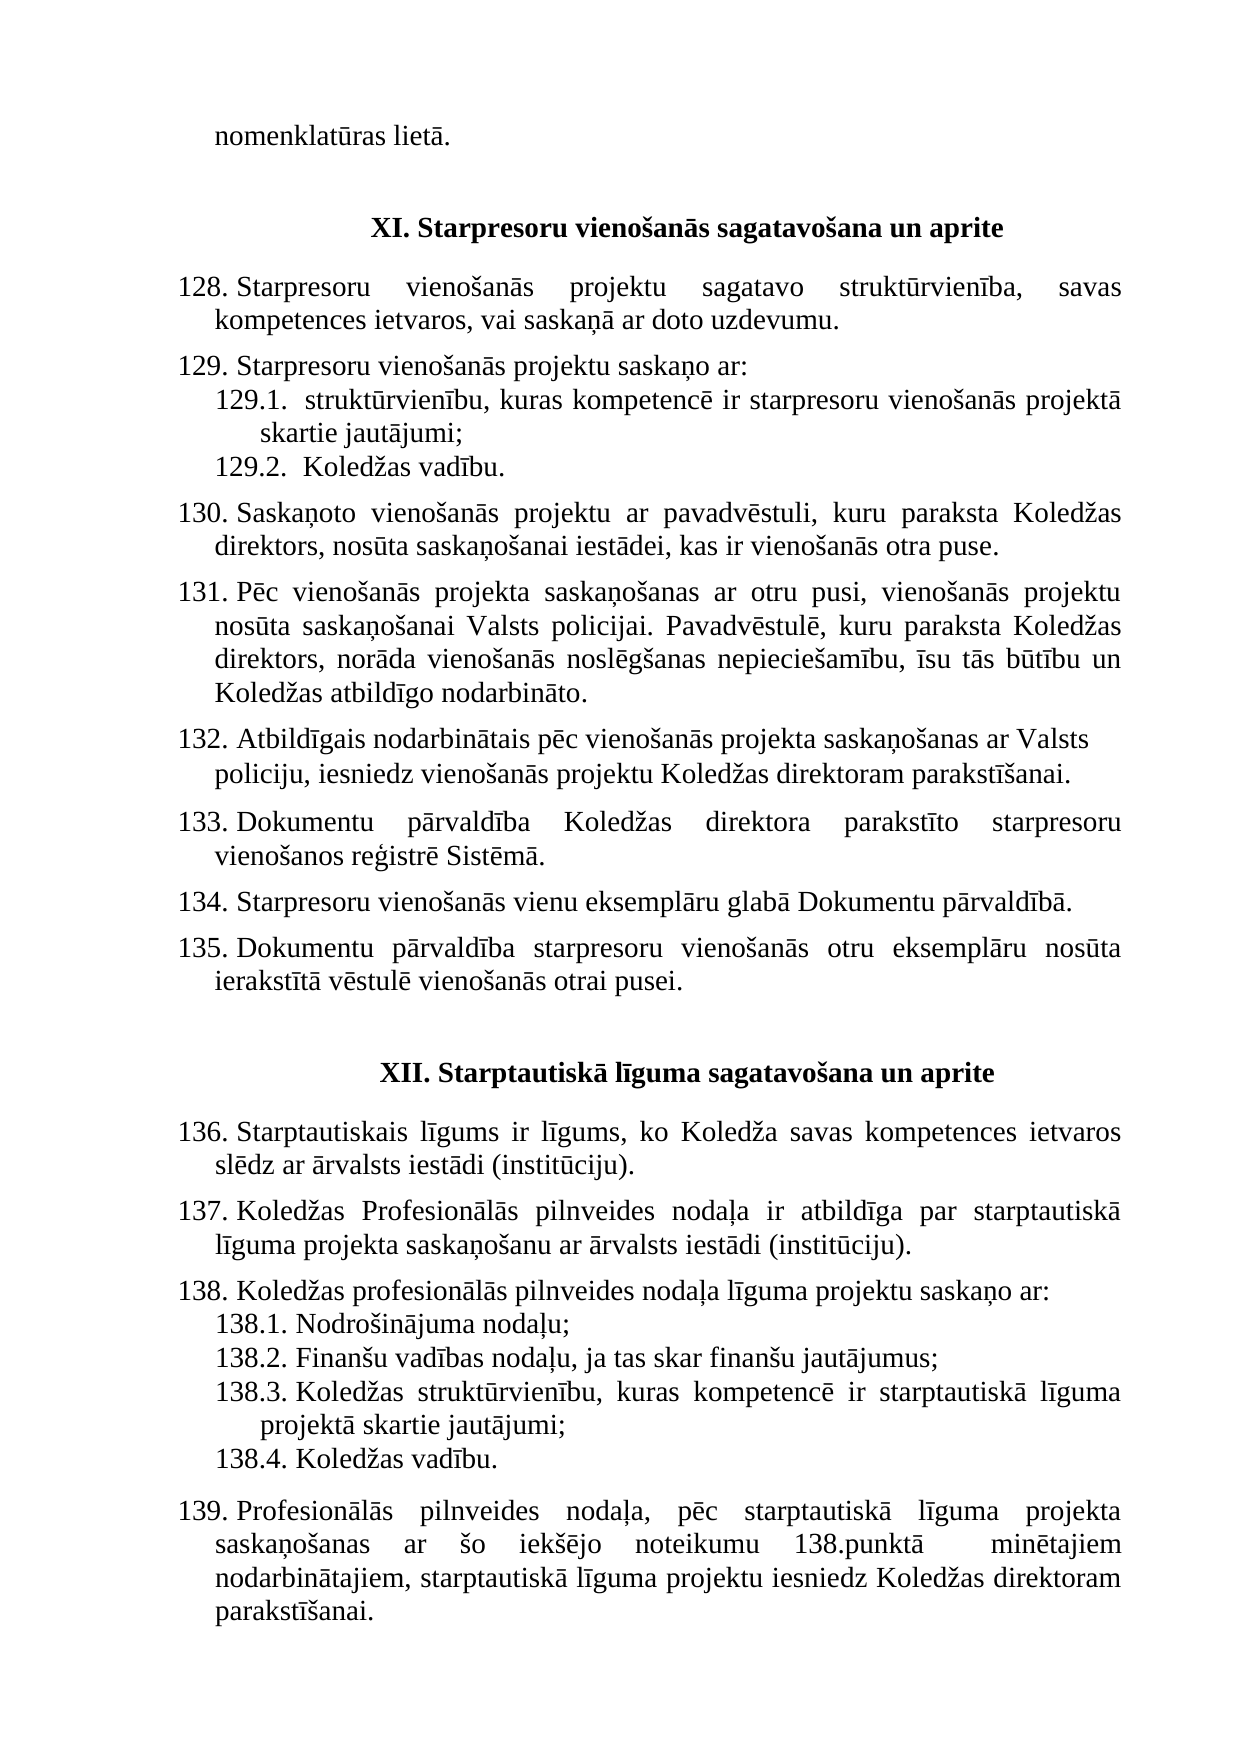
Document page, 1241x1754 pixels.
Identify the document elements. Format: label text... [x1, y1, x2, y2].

list Koledžas vadību. [214, 449, 1122, 482]
list Dokumentu pārvaldība starpresoru vienošanās otru eksemplāru nosūta ierakstītā vēstulē vienošanās otrai pusei. [177, 930, 1122, 997]
list struktūrvienību, kuras kompetencē ir starpresoru vienošanās projektā skartie jautājumi; [215, 382, 1122, 449]
list Starpresoru vienošanās vienu eksemplāru glabā Dokumentu pārvaldībā. [177, 884, 1122, 917]
list Nodrošinājuma nodaļu; [215, 1307, 1122, 1340]
list Dokumentu pārvaldība Koledžas direktora parakstīto starpresoru vienošanos reģistrē Sistēmā. [177, 804, 1122, 871]
list Starptautiskais līgums ir līgums, ko Koledža savas kompetences ietvaros slēdz ar ārvalsts iestādi (institūciju). [177, 1114, 1122, 1181]
text XI. Starpresoru vienošanās sagatavošana un aprite [252, 210, 1122, 244]
list Koledžas Profesionālās pilnveides nodaļa ir atbildīga par starptautiskā līguma projekta saskaņošanu ar ārvalsts iestādi (institūciju). [177, 1193, 1122, 1261]
list Koledžas vadību. [215, 1441, 1122, 1474]
list Koledžas struktūrvienību, kuras kompetencē ir starptautiskā līguma projektā skartie jautājumi; [215, 1374, 1122, 1441]
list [177, 118, 1122, 152]
list Starpresoru vienošanās projektu saskaņo ar: [177, 348, 1122, 382]
list Starpresoru vienošanās projektu sagatavo struktūrvienība, savas kompetences ietvaros, vai saskaņā ar doto uzdevumu. [177, 269, 1122, 336]
list Pēc vienošanās projekta saskaņošanas ar otru pusi, vienošanās projektu nosūta saskaņošanai Valsts policijai. Pavadvēstulē, kuru paraksta Koledžas direktors, norāda vienošanās noslēgšanas nepieciešamību, īsu tās būtību un Koledžas atbildīgo nodarbināto. [177, 574, 1122, 709]
list Finanšu vadības nodaļu, ja tas skar finanšu jautājumus; [215, 1340, 1122, 1374]
text XII. Starptautiskā līguma sagatavošana un aprite [252, 1055, 1122, 1089]
list Koledžas profesionālās pilnveides nodaļa līguma projektu saskaņo ar: [177, 1273, 1122, 1307]
list Saskaņoto vienošanās projektu ar pavadvēstuli, kuru paraksta Koledžas direktors, nosūta saskaņošanai iestādei, kas ir vienošanās otra puse. [177, 495, 1122, 562]
list Profesionālās pilnveides nodaļa, pēc starptautiskā līguma projekta saskaņošanas ar šo iekšējo noteikumu 138.punktā minētajiem nodarbinātajiem, starptautiskā līguma projektu iesniedz Koledžas direktoram parakstīšanai. [177, 1493, 1122, 1627]
list Atbildīgais nodarbinātais pēc vienošanās projekta saskaņošanas ar Valsts policiju, iesniedz vienošanās projektu Koledžas direktoram parakstīšanai. [177, 721, 1122, 790]
